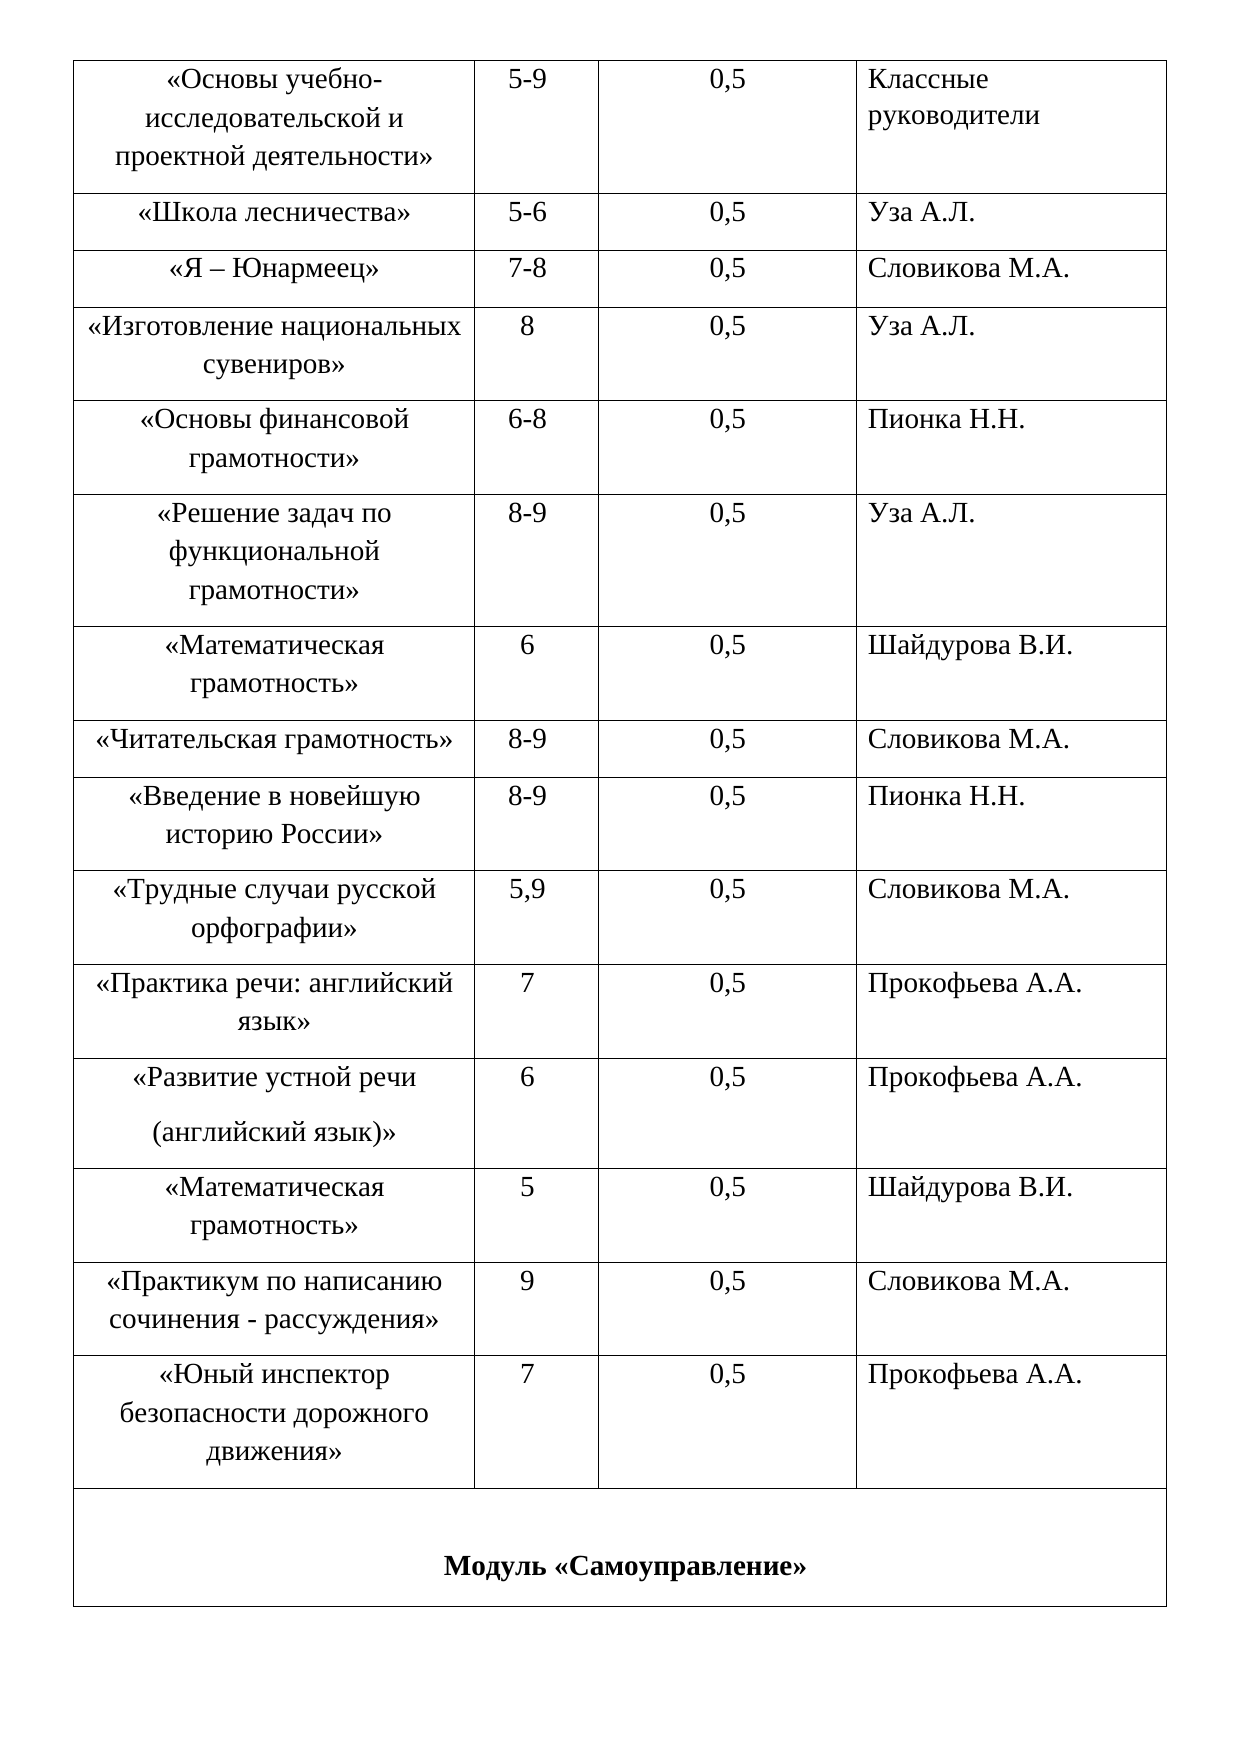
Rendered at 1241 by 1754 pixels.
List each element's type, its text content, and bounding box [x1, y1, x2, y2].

table_cell 6-8 [475, 401, 598, 494]
table_cell 0,5 [599, 627, 856, 720]
table_cell «Введение в новейшую историю России» [74, 778, 474, 870]
table_cell Прокофьева А.А. [857, 965, 1166, 1058]
table_cell «Математическая грамотность» [74, 1169, 474, 1262]
table_cell 9 [475, 1263, 598, 1355]
table_cell 0,5 [599, 871, 856, 964]
table_cell 0,5 [599, 1059, 856, 1168]
table_cell Пионка Н.Н. [857, 778, 1166, 870]
table_cell Прокофьева А.А. [857, 1356, 1166, 1487]
table_cell 0,5 [599, 965, 856, 1058]
table_cell 0,5 [599, 308, 856, 400]
table_cell 6 [475, 1059, 598, 1168]
table_cell 0,5 [599, 495, 856, 626]
table_cell «Трудные случаи русской орфографии» [74, 871, 474, 964]
table_cell 5,9 [475, 871, 598, 964]
table_cell 5-6 [475, 194, 598, 249]
table_cell 0,5 [599, 778, 856, 870]
table_cell 0,5 [599, 1356, 856, 1487]
table_cell «Практика речи: английский язык» [74, 965, 474, 1058]
table_cell «Я – Юнармеец» [74, 251, 474, 307]
table_cell 7 [475, 965, 598, 1058]
table_cell 6 [475, 627, 598, 720]
table_cell «Основы учебно-исследовательской и проектной деятельности» [74, 61, 474, 193]
table_cell 0,5 [599, 1263, 856, 1355]
table_cell 0,5 [599, 721, 856, 777]
table_cell «Школа лесничества» [74, 194, 474, 249]
table_cell Пионка Н.Н. [857, 401, 1166, 494]
table_cell Словикова М.А. [857, 251, 1166, 307]
table_cell 0,5 [599, 401, 856, 494]
table_cell 8-9 [475, 495, 598, 626]
table_cell 5-9 [475, 61, 598, 193]
table_cell Прокофьева А.А. [857, 1059, 1166, 1168]
table_cell 0,5 [599, 61, 856, 193]
table_cell «Читательская грамотность» [74, 721, 474, 777]
table_cell Словикова М.А. [857, 871, 1166, 964]
table_cell 8-9 [475, 721, 598, 777]
table_cell Шайдурова В.И. [857, 627, 1166, 720]
table_cell Уза А.Л. [857, 308, 1166, 400]
table_cell 8-9 [475, 778, 598, 870]
table_cell 7-8 [475, 251, 598, 307]
table_cell «Решение задач по функциональной грамотности» [74, 495, 474, 626]
table_cell Классные руководители [857, 61, 1166, 193]
table_cell Уза А.Л. [857, 495, 1166, 626]
table_cell «Юный инспектор безопасности дорожного движения» [74, 1356, 474, 1487]
table_cell Словикова М.А. [857, 1263, 1166, 1355]
table_cell «Практикум по написанию сочинения - рассуждения» [74, 1263, 474, 1355]
table_cell 0,5 [599, 194, 856, 249]
table_cell 5 [475, 1169, 598, 1262]
table_cell 0,5 [599, 251, 856, 307]
table_cell Словикова М.А. [857, 721, 1166, 777]
table_cell 0,5 [599, 1169, 856, 1262]
table_cell 8 [475, 308, 598, 400]
table_cell «Изготовление национальных сувениров» [74, 308, 474, 400]
table_cell 7 [475, 1356, 598, 1487]
table_cell «Развитие устной речи (английский язык)» [74, 1059, 474, 1168]
table_cell Уза А.Л. [857, 194, 1166, 249]
table_cell «Математическая грамотность» [74, 627, 474, 720]
table_cell Шайдурова В.И. [857, 1169, 1166, 1262]
table_cell Модуль «Самоуправление» [74, 1489, 1166, 1606]
table_cell «Основы финансовой грамотности» [74, 401, 474, 494]
